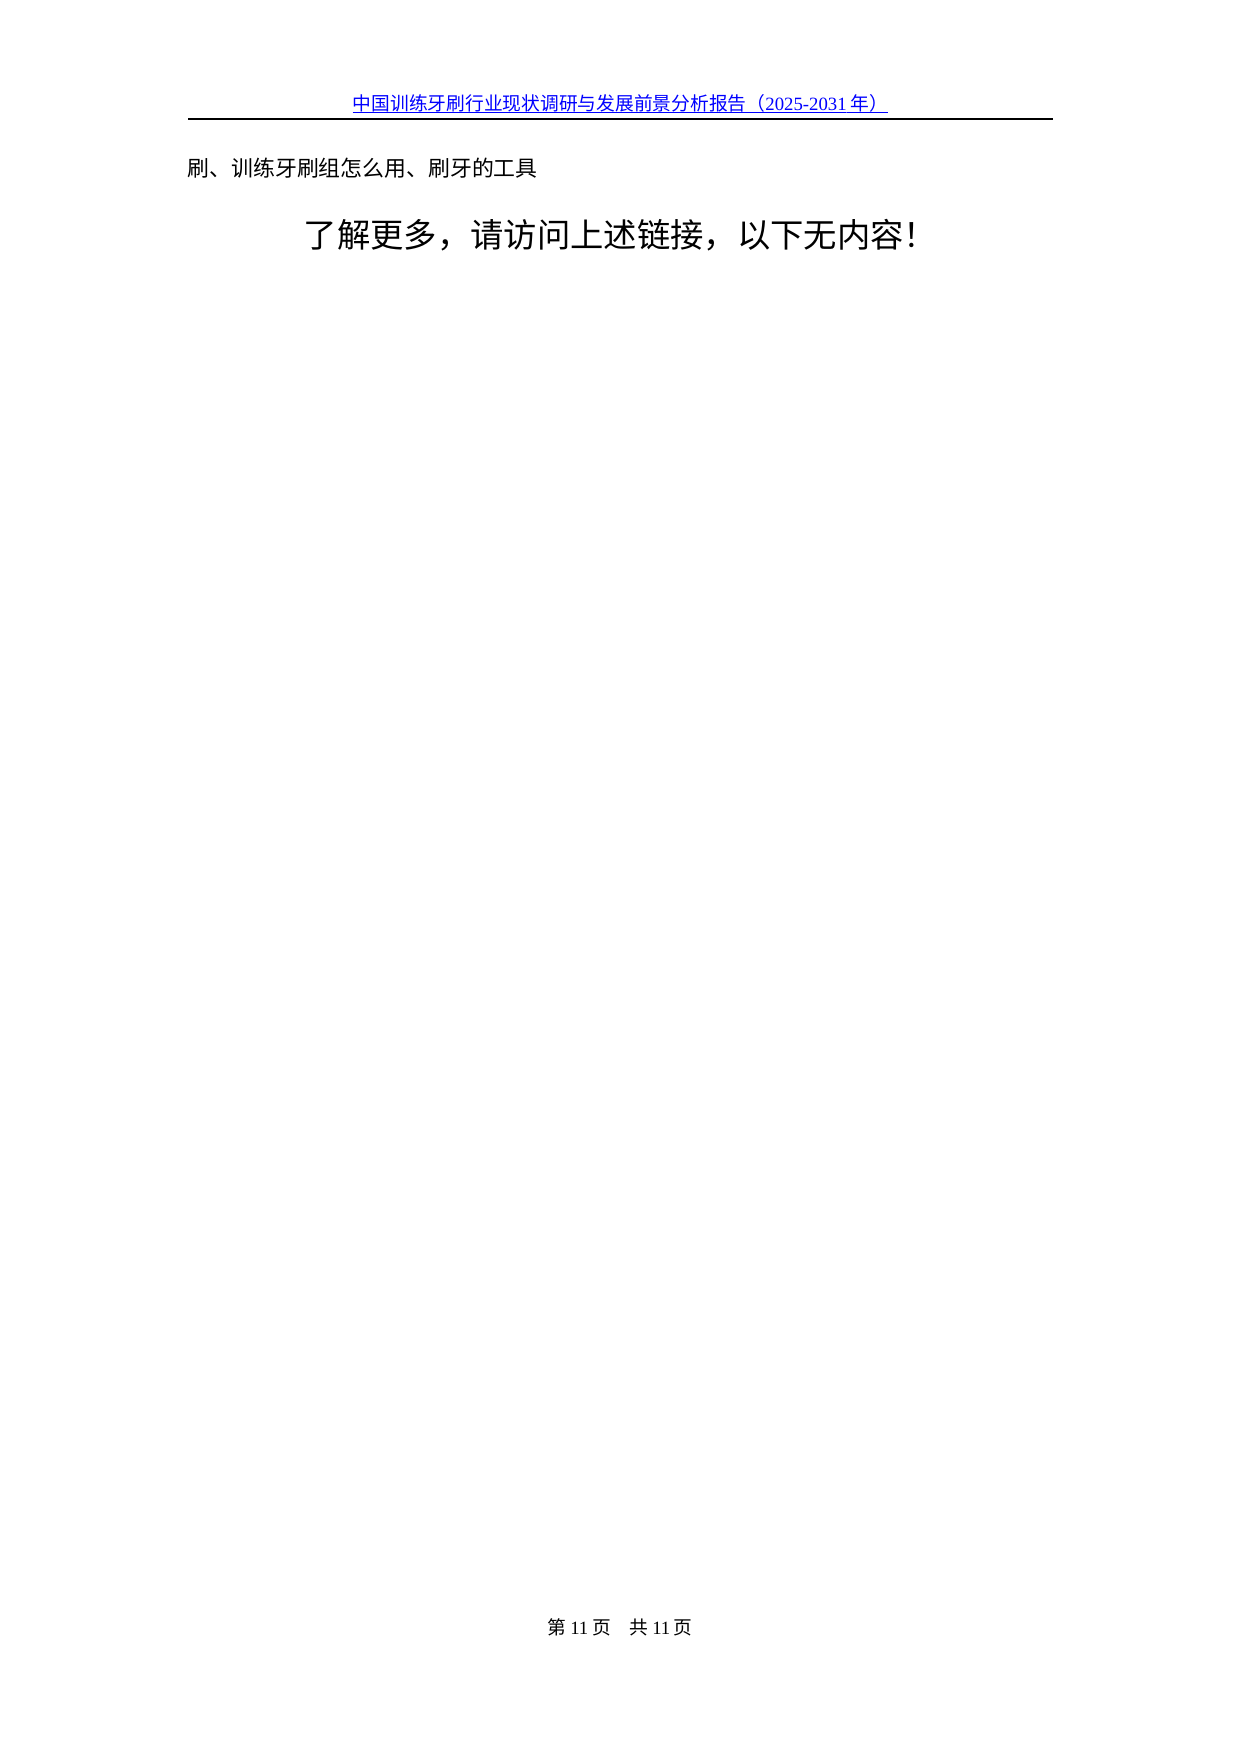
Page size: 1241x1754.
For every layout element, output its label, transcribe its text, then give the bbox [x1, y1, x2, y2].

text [187, 150, 1053, 183]
title 了解更多，请访问上述链接，以下无内容！ [187, 200, 1053, 265]
